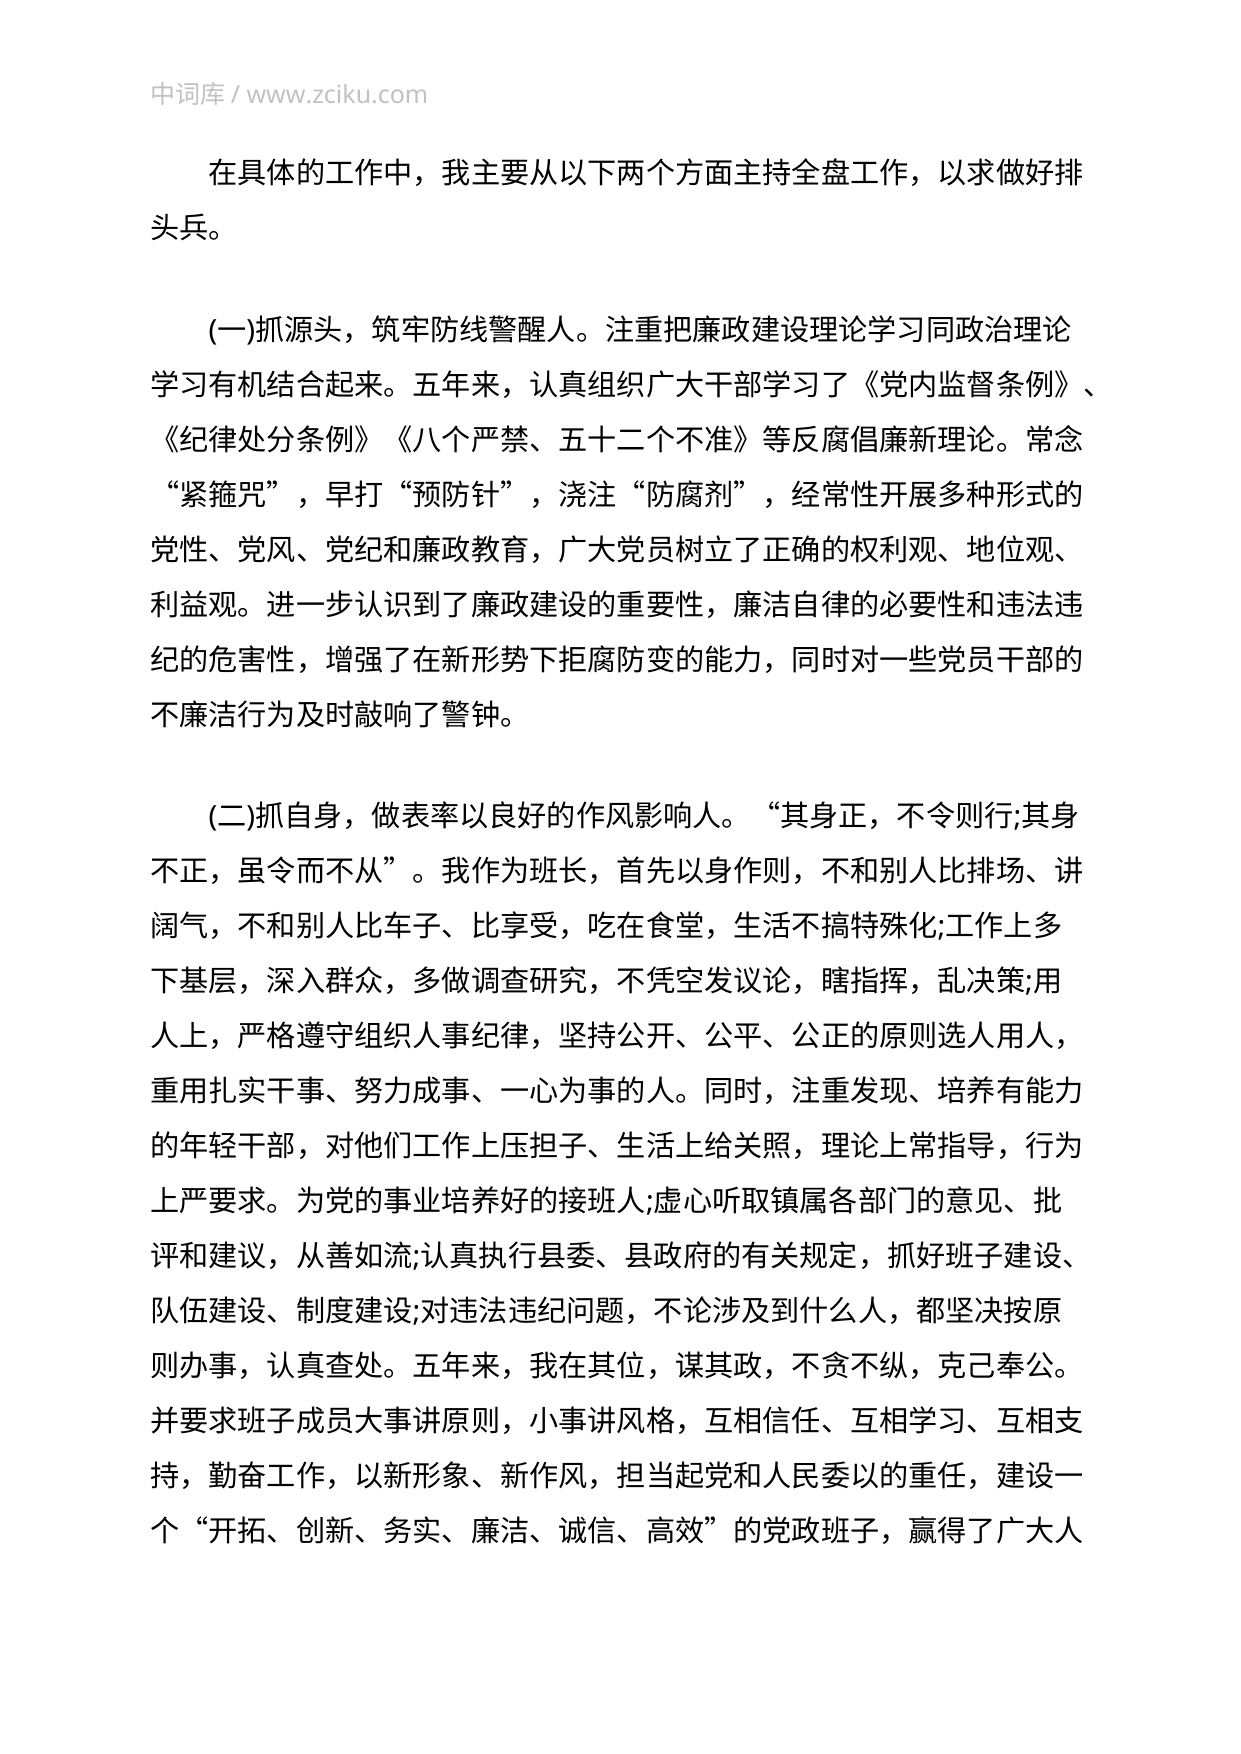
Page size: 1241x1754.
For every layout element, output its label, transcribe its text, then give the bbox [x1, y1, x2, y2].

text 在具体的工作中，我主要从以下两个方面主持全盘工作，以求做好排头兵。 [150, 150, 1090, 247]
text (一)抓源头，筑牢防线警醒人。注重把廉政建设理论学习同政治理论学习有机结合起来。五年来，认真组织广大干部学习了《党内监督条例》、《纪律处分条例》《八个严禁、五十二个不准》等反腐倡廉新理论。常念“紧箍咒”，早打“预防针”，浇注“防腐剂”，经常性开展多种形式的党性、党风、党纪和廉政教育，广大党员树立了正确的权利观、地位观、利益观。进一步认识到了廉政建设的重要性，廉洁自律的必要性和违法违纪的危害性，增强了在新形势下拒腐防变的能力，同时对一些党员干部的不廉洁行为及时敲响了警钟。 [150, 307, 1090, 733]
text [150, 793, 1090, 1549]
